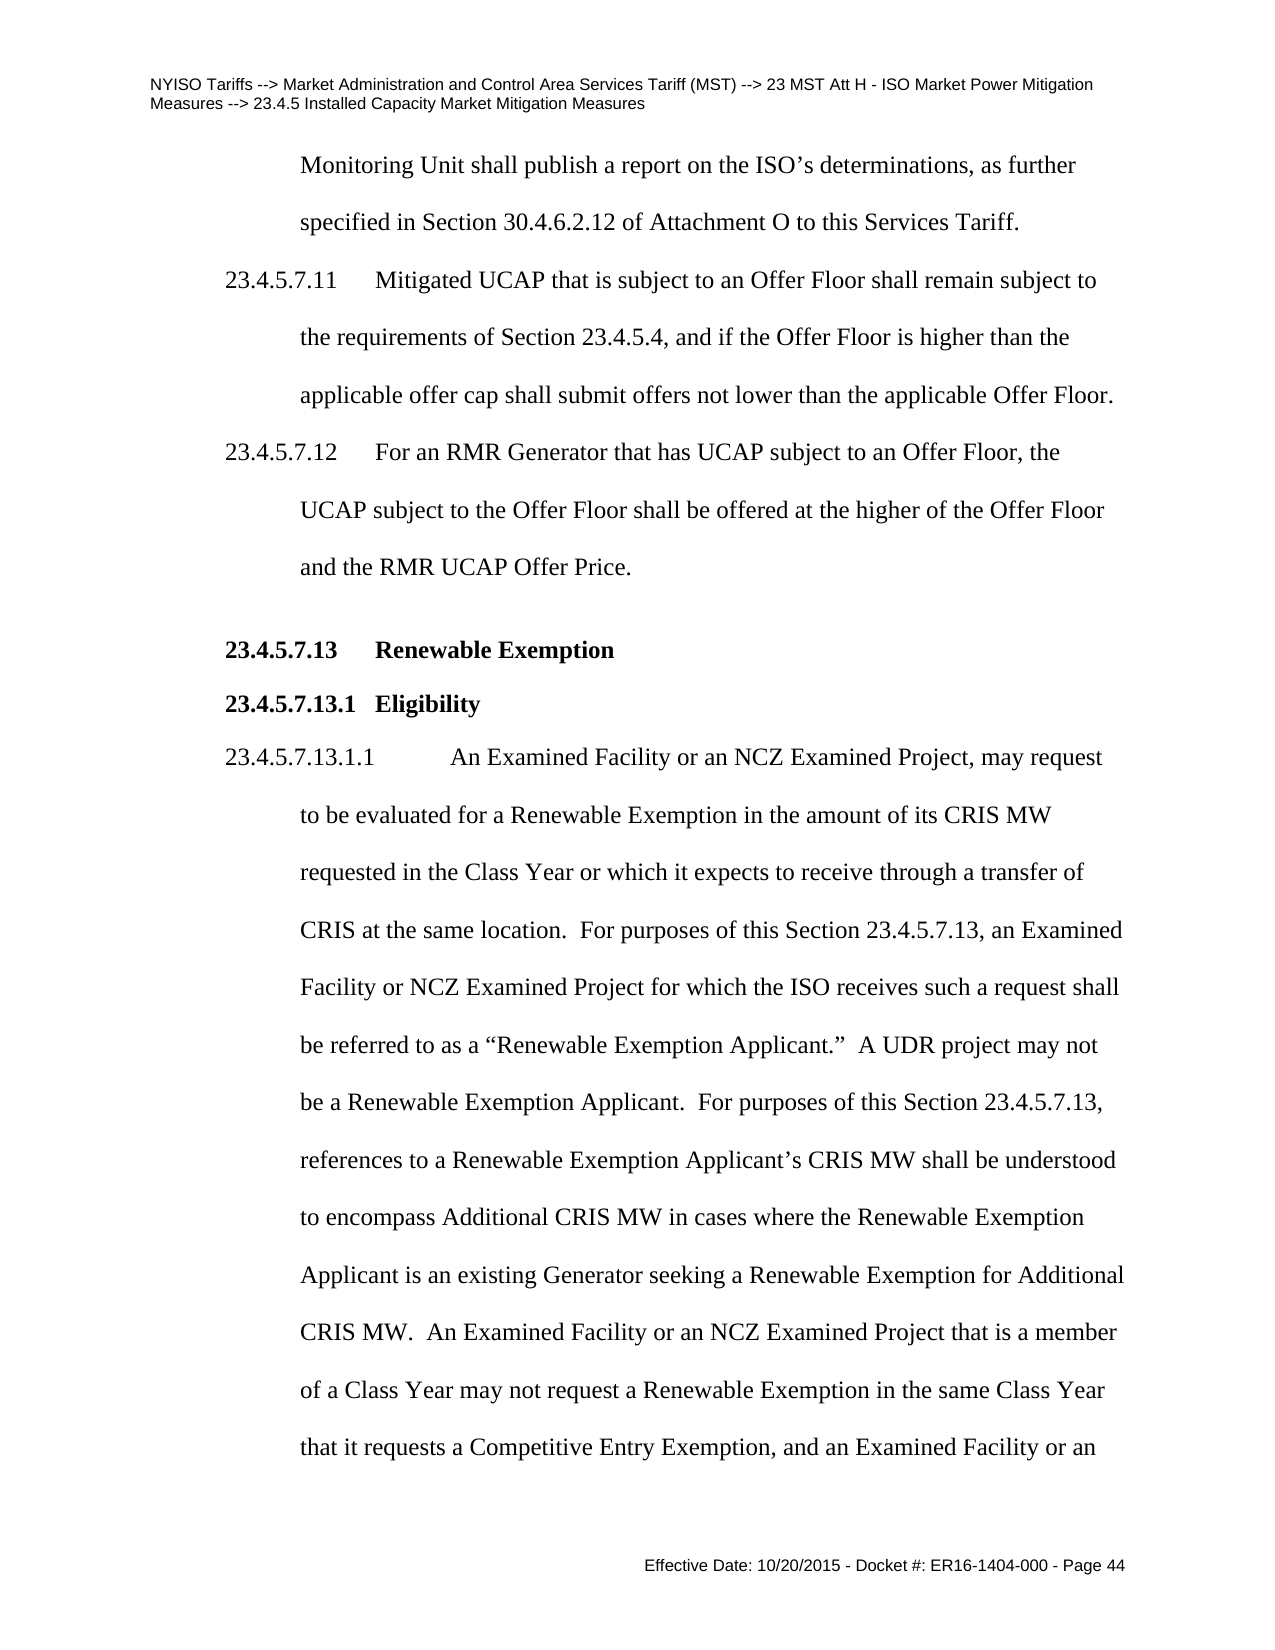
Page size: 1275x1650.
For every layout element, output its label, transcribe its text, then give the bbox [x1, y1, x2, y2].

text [225, 150, 1125, 236]
text 23.4.5.7.12 For an RMR Generator that has UCAP subject to an Offer Floor, the UCAP subject to the Offer Floor shall be offered at the higher of the Offer Floor and the RMR UCAP Offer Price. [225, 437, 1125, 581]
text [225, 742, 1125, 1461]
subtitle 23.4.5.7.13.1 Eligibility [225, 689, 1125, 717]
subtitle 23.4.5.7.13 Renewable Exemption [225, 635, 1125, 664]
text 23.4.5.7.11 Mitigated UCAP that is subject to an Offer Floor shall remain subject to the requirements of Section 23.4.5.4, and if the Offer Floor is higher than the applicable offer cap shall submit offers not lower than the applicable Offer Floor. [225, 265, 1125, 409]
